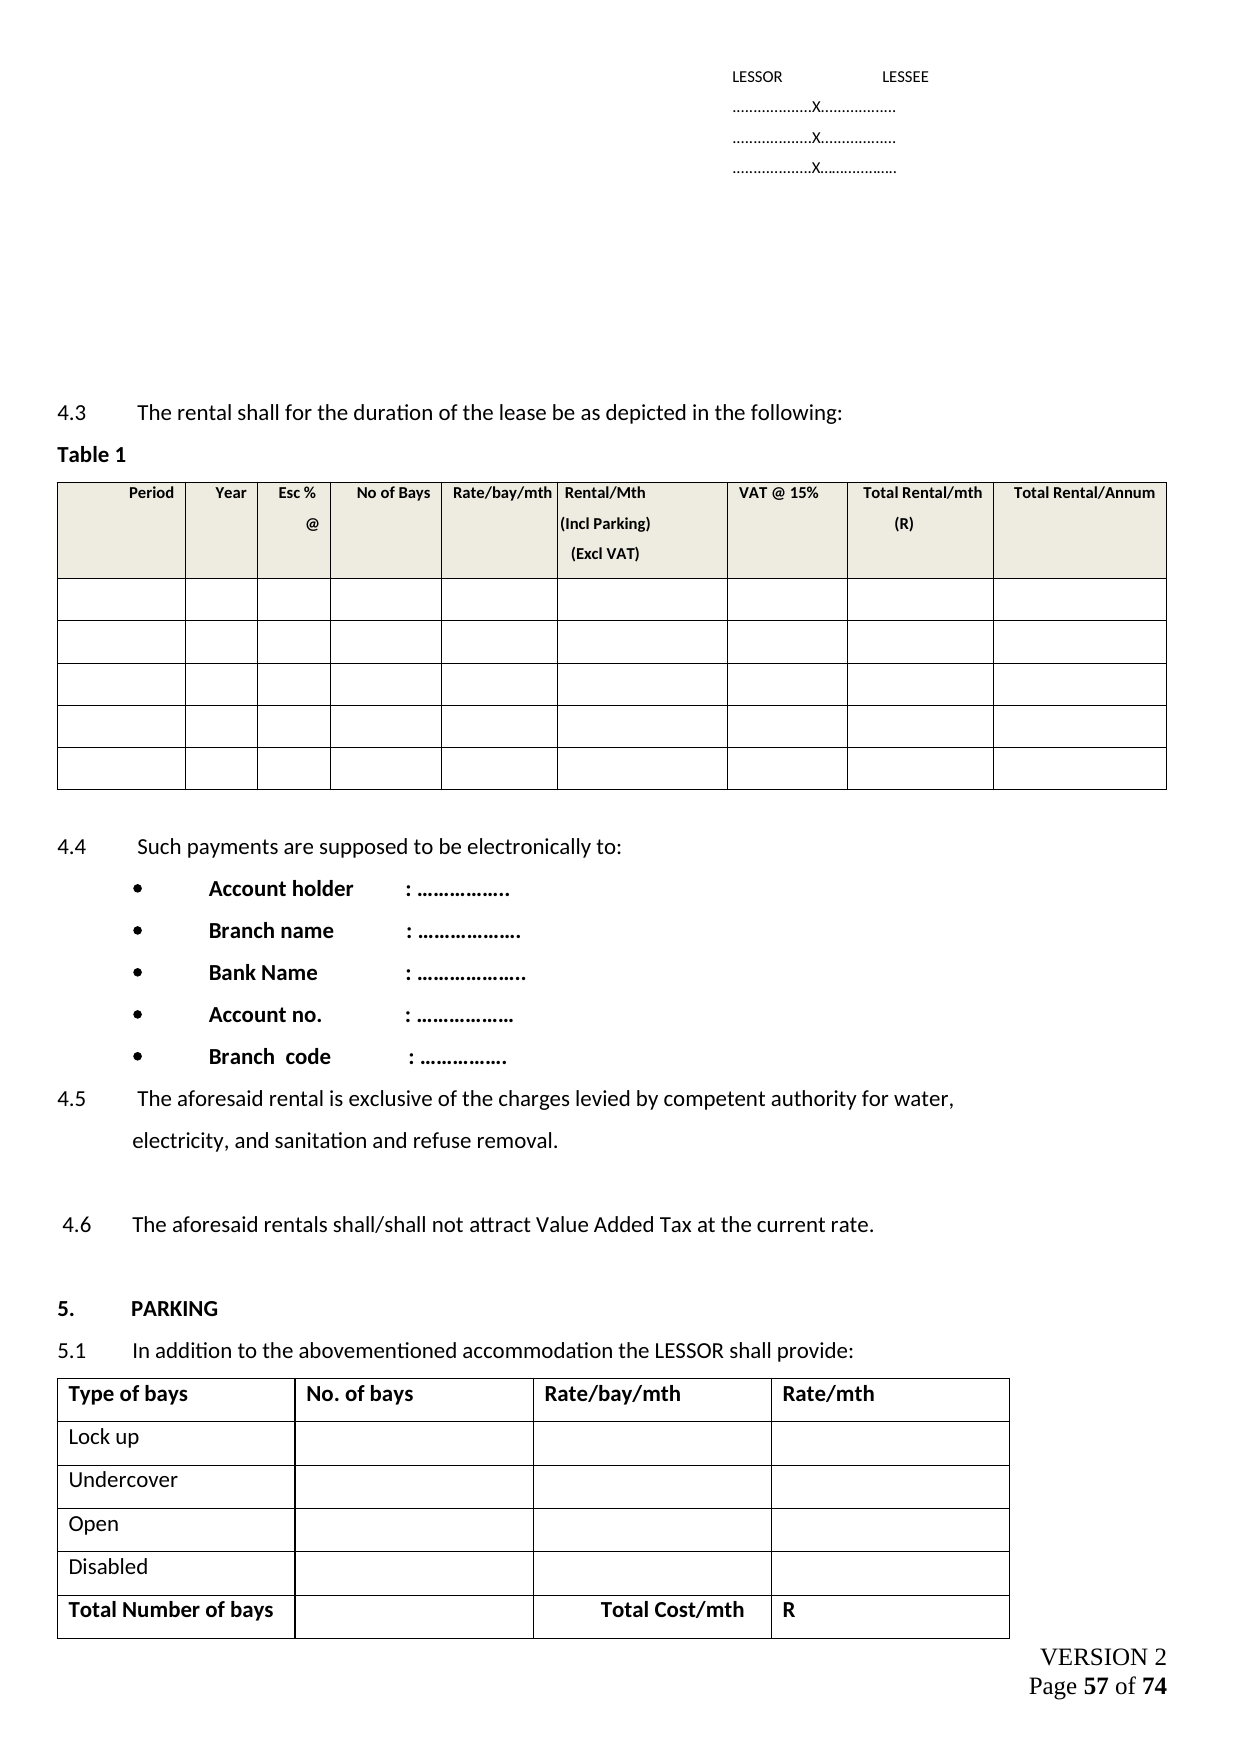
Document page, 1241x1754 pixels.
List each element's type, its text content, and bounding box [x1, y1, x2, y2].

text Table 1 [57, 440, 1167, 468]
text 4.3 The rental shall for the duration of the lease be as depicted in the following: [57, 398, 1167, 426]
table_cell [58, 748, 185, 789]
table_header Year [186, 483, 257, 578]
table_header Total Rental/mth (R) [848, 483, 993, 578]
text electricity, and sanitation and refuse removal. [0, 1126, 1167, 1154]
table_header Rate/bay/mth [534, 1379, 771, 1421]
table_header Rate/bay/mth [442, 483, 557, 578]
table_cell [994, 748, 1166, 789]
table_header VA VAT @ 15% [728, 483, 847, 578]
table_cell Undercover [58, 1466, 294, 1508]
table_cell [296, 1552, 533, 1594]
text ...................X.................. [657, 97, 1167, 117]
table_cell [994, 579, 1166, 620]
table_cell [772, 1509, 1009, 1551]
table_header Esc % @ [258, 483, 330, 578]
table_cell [58, 664, 185, 705]
table_cell [186, 579, 257, 620]
table_cell [331, 579, 441, 620]
table_cell [442, 748, 557, 789]
list Bank Name : ……………….. [133, 958, 1167, 986]
table_cell [442, 621, 557, 663]
table_cell [848, 579, 993, 620]
table_cell [772, 1552, 1009, 1594]
table_cell [534, 1466, 771, 1508]
table_cell [558, 706, 727, 747]
list PARKING [57, 1294, 1167, 1322]
table_cell [994, 621, 1166, 663]
table_cell R [772, 1596, 1009, 1638]
table_cell [728, 621, 847, 663]
table_cell [331, 664, 441, 705]
text 4.5 The aforesaid rental is exclusive of the charges levied by competent authority for water, [57, 1084, 1167, 1112]
table_cell [534, 1552, 771, 1594]
table_cell [534, 1509, 771, 1551]
table_cell [442, 706, 557, 747]
table_header Rental/Mth (Incl Parking) (Excl VAT) [558, 483, 727, 578]
table_cell [558, 579, 727, 620]
table_cell [558, 621, 727, 663]
text ...................X……........….. [657, 157, 1167, 178]
table_cell [186, 664, 257, 705]
table_cell [728, 706, 847, 747]
table_cell [186, 621, 257, 663]
table_cell [258, 621, 330, 663]
table_cell [258, 748, 330, 789]
table_cell [994, 664, 1166, 705]
table_cell [728, 579, 847, 620]
table_cell [186, 706, 257, 747]
table_cell Total Number of bays [58, 1596, 294, 1638]
table_cell [296, 1509, 533, 1551]
table_header No. of bays [296, 1379, 533, 1421]
list Account no. : ……………… [133, 1000, 1167, 1028]
table_cell [848, 664, 993, 705]
text 5. 5.1 In addition to the abovementioned accommodation the LESSOR shall provide: [0, 1336, 1167, 1364]
table_cell [848, 706, 993, 747]
table_cell [331, 748, 441, 789]
table_cell [258, 664, 330, 705]
table_header Rate/mth [772, 1379, 1009, 1421]
table_header Total Rental/Annum [994, 483, 1166, 578]
table_header Type of bays [58, 1379, 294, 1421]
table_cell Lock up [58, 1422, 294, 1464]
table_cell [558, 664, 727, 705]
table_cell [258, 579, 330, 620]
table_cell [728, 748, 847, 789]
table_cell [848, 621, 993, 663]
table_cell [772, 1466, 1009, 1508]
text ...................X.................. [657, 127, 1167, 147]
table_cell [331, 706, 441, 747]
text LESSOR LESSEE [657, 66, 1167, 87]
list Branch code : ……………. [133, 1042, 1167, 1070]
table_cell [558, 748, 727, 789]
table_cell Total Cost/mth [534, 1596, 771, 1638]
table_cell [331, 621, 441, 663]
table_cell [442, 664, 557, 705]
text 4.6 The aforesaid rentals shall/shall not attract Value Added Tax at the current rate. [57, 1210, 1167, 1238]
list Account holder : …………….. [133, 874, 1167, 902]
table_cell Open [58, 1509, 294, 1551]
table_cell [772, 1422, 1009, 1464]
list Branch name : ………………. [133, 916, 1167, 944]
table_cell [848, 748, 993, 789]
text 4.4 Such payments are supposed to be electronically to: [57, 832, 1167, 860]
table_cell [296, 1466, 533, 1508]
table_cell [58, 706, 185, 747]
table_cell [442, 579, 557, 620]
table_cell [296, 1422, 533, 1464]
table_cell [58, 621, 185, 663]
table_cell [186, 748, 257, 789]
table_cell [296, 1596, 533, 1638]
table_cell [728, 664, 847, 705]
table_cell [534, 1422, 771, 1464]
table_cell [58, 579, 185, 620]
table_cell Disabled [58, 1552, 294, 1594]
table_header No of Bays [331, 483, 441, 578]
table_cell [258, 706, 330, 747]
table_cell [994, 706, 1166, 747]
table_header Period [58, 483, 185, 578]
